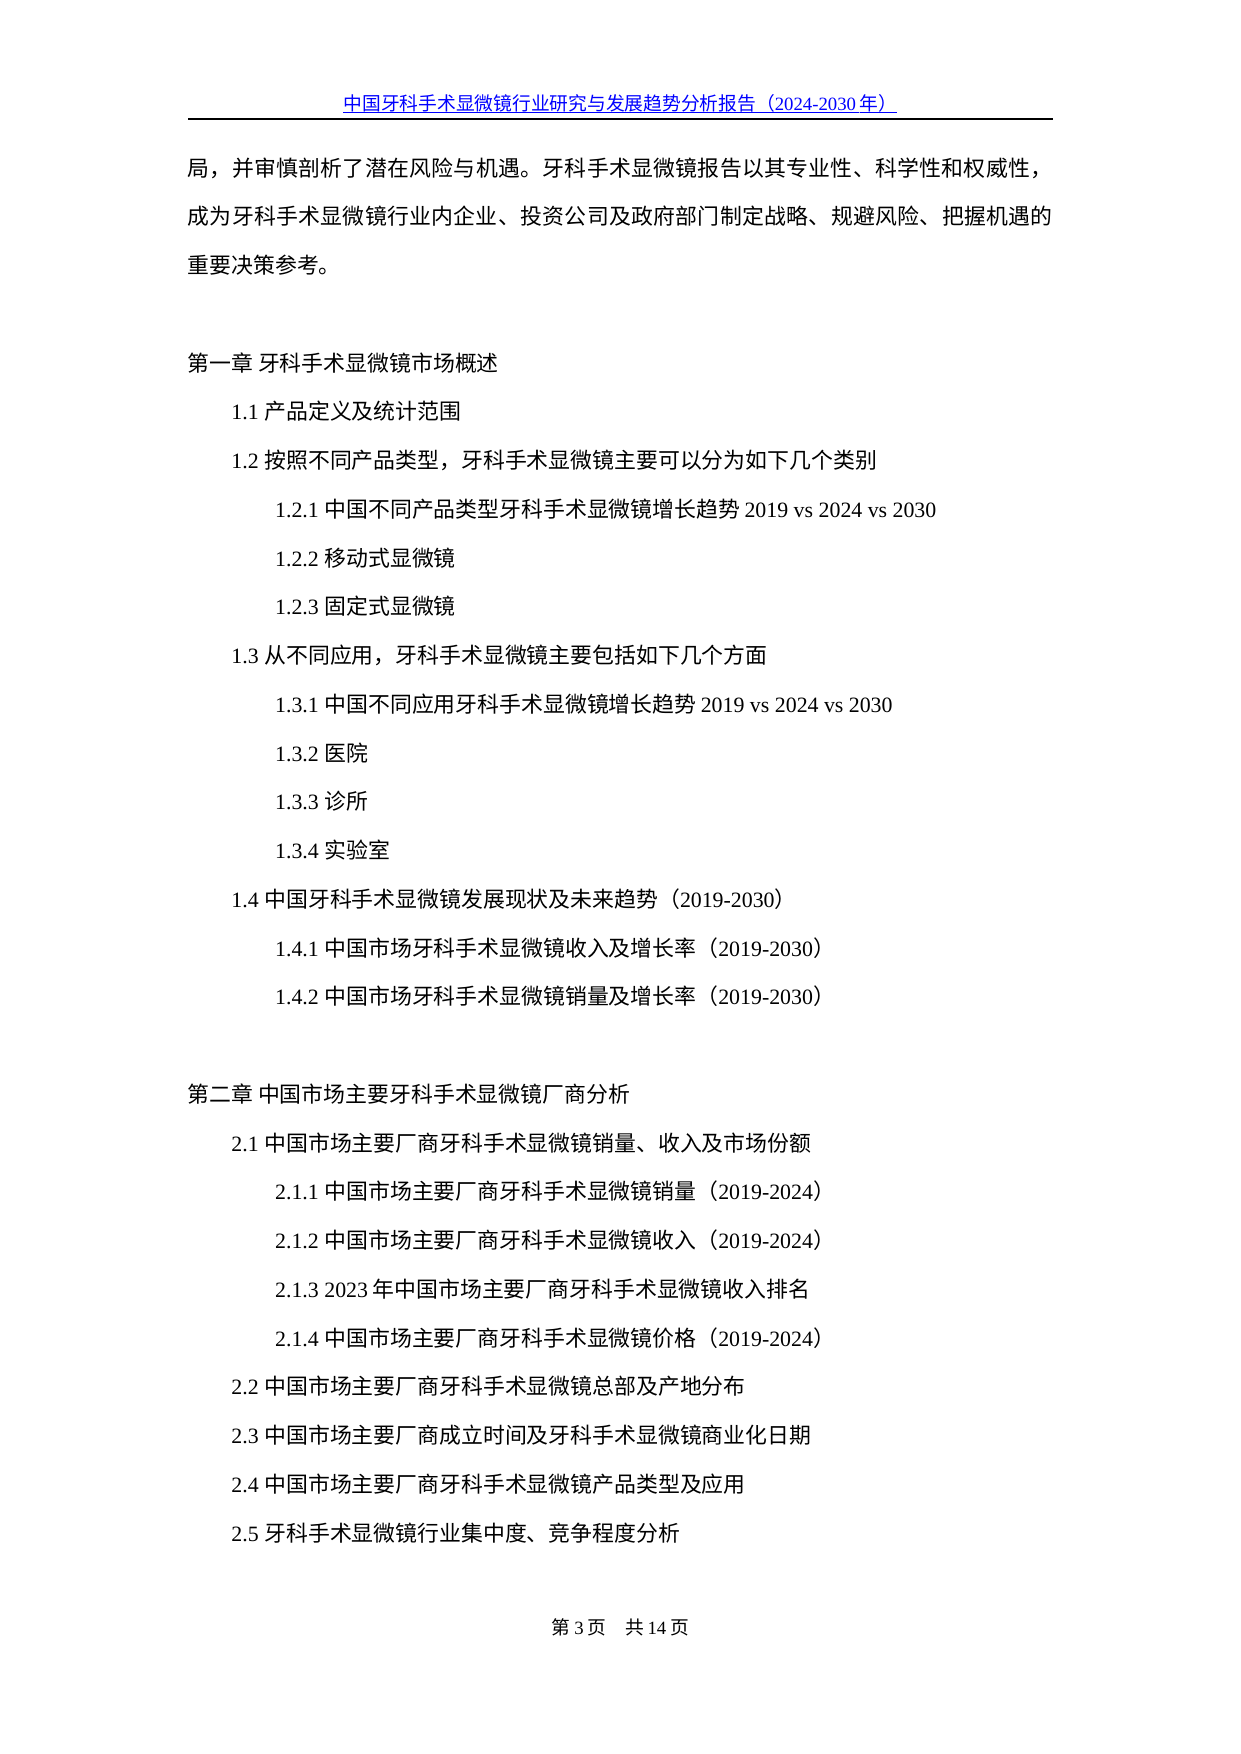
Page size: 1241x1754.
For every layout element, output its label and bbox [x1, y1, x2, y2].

text [187, 150, 1053, 1548]
